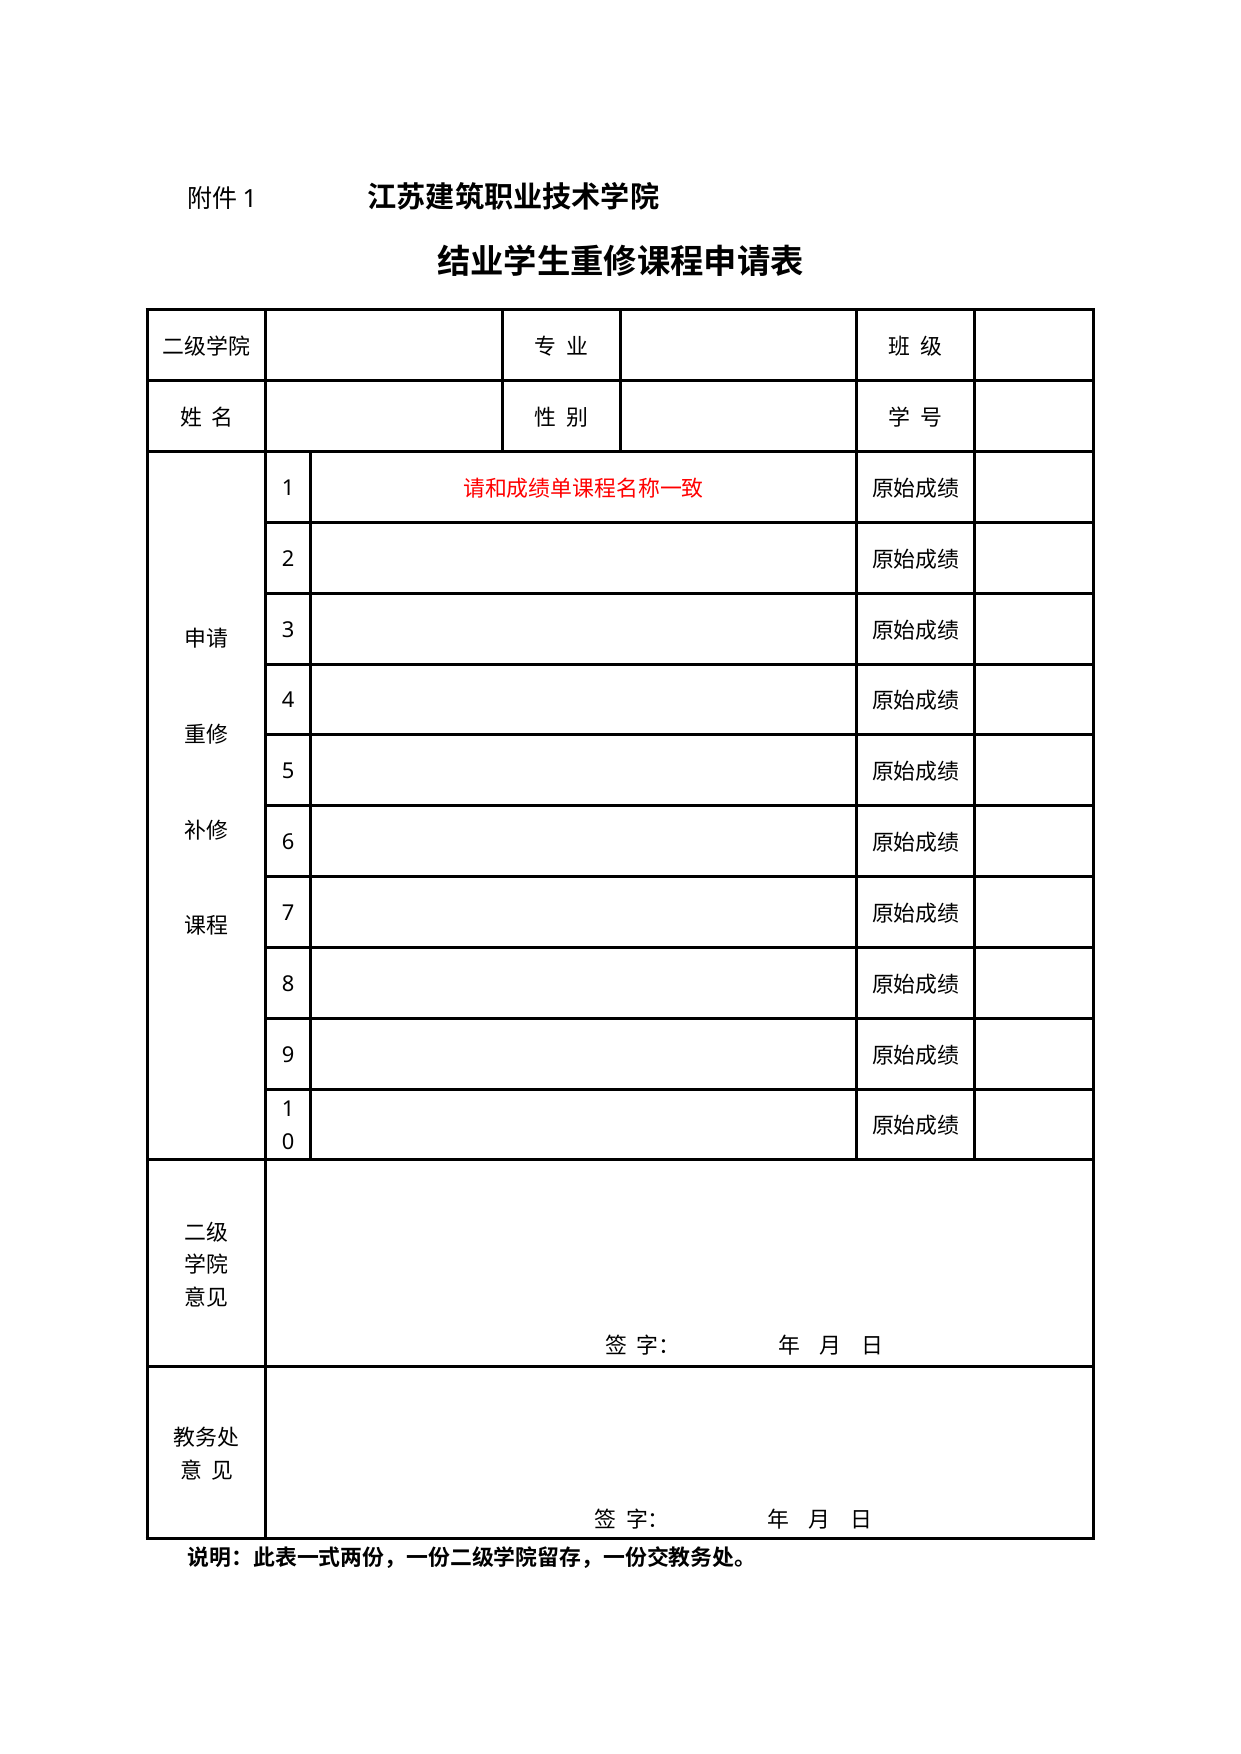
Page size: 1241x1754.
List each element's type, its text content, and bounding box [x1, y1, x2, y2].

table_cell 原始成绩 [858, 807, 973, 875]
table_cell 原始成绩 [858, 1091, 973, 1158]
table_cell [312, 666, 855, 733]
table_header [267, 311, 501, 379]
table_cell [312, 1091, 855, 1158]
table_cell [976, 949, 1092, 1017]
table_cell [312, 524, 855, 592]
table_cell 原始成绩 [858, 524, 973, 592]
table_cell 签 字： 年 月 日 [267, 1368, 1092, 1537]
table_cell [976, 807, 1092, 875]
table_cell 请和成绩单课程名称一致 [312, 453, 855, 521]
table_cell [976, 1020, 1092, 1087]
table_cell 6 [267, 807, 309, 875]
text 说明：此表一式两份，一份二级学院留存，一份交教务处。 [187, 1540, 1053, 1572]
table_cell [267, 382, 501, 450]
table_header 班 级 [858, 311, 973, 379]
table_cell 教务处 意 见 [149, 1368, 264, 1537]
table_header 二级学院 [149, 311, 264, 379]
table_cell 原始成绩 [858, 666, 973, 733]
table_cell 性 别 [504, 382, 619, 450]
table_header [976, 311, 1092, 379]
table_cell 1 [267, 453, 309, 521]
table_cell 2 [267, 524, 309, 592]
table_cell 原始成绩 [858, 949, 973, 1017]
table_cell 7 [267, 878, 309, 946]
table_cell [312, 949, 855, 1017]
table_cell 签 字： 年 月 日 [267, 1161, 1092, 1365]
table_cell 8 [267, 949, 309, 1017]
table_cell [312, 1020, 855, 1087]
table_cell [312, 807, 855, 875]
text 结业学生重修课程申请表 [187, 227, 1053, 292]
text 附件1 江苏建筑职业技术学院 [187, 162, 1053, 227]
table_cell [976, 666, 1092, 733]
table_cell [976, 453, 1092, 521]
table_cell 原始成绩 [858, 453, 973, 521]
table_cell [976, 524, 1092, 592]
table_cell 原始成绩 [858, 878, 973, 946]
table_cell [312, 878, 855, 946]
table_cell [622, 382, 855, 450]
table_cell [976, 878, 1092, 946]
table_header 专 业 [504, 311, 619, 379]
table_cell [976, 382, 1092, 450]
table_cell 5 [267, 736, 309, 804]
table_cell [976, 1091, 1092, 1158]
table_cell [312, 736, 855, 804]
table_cell [312, 595, 855, 662]
table_cell 3 [267, 595, 309, 662]
table_header [622, 311, 855, 379]
table_cell 姓 名 [149, 382, 264, 450]
table_cell 学 号 [858, 382, 973, 450]
table_cell 9 [267, 1020, 309, 1087]
table_cell 4 [267, 666, 309, 733]
table_cell 原始成绩 [858, 595, 973, 662]
table_cell 原始成绩 [858, 736, 973, 804]
table_cell 二级 学院 意见 [149, 1161, 264, 1365]
table_cell [976, 595, 1092, 662]
table_cell 申请 重修 补修 课程 [149, 453, 264, 1158]
table_cell 10 [267, 1091, 309, 1158]
table_cell [976, 736, 1092, 804]
table_cell 原始成绩 [858, 1020, 973, 1087]
